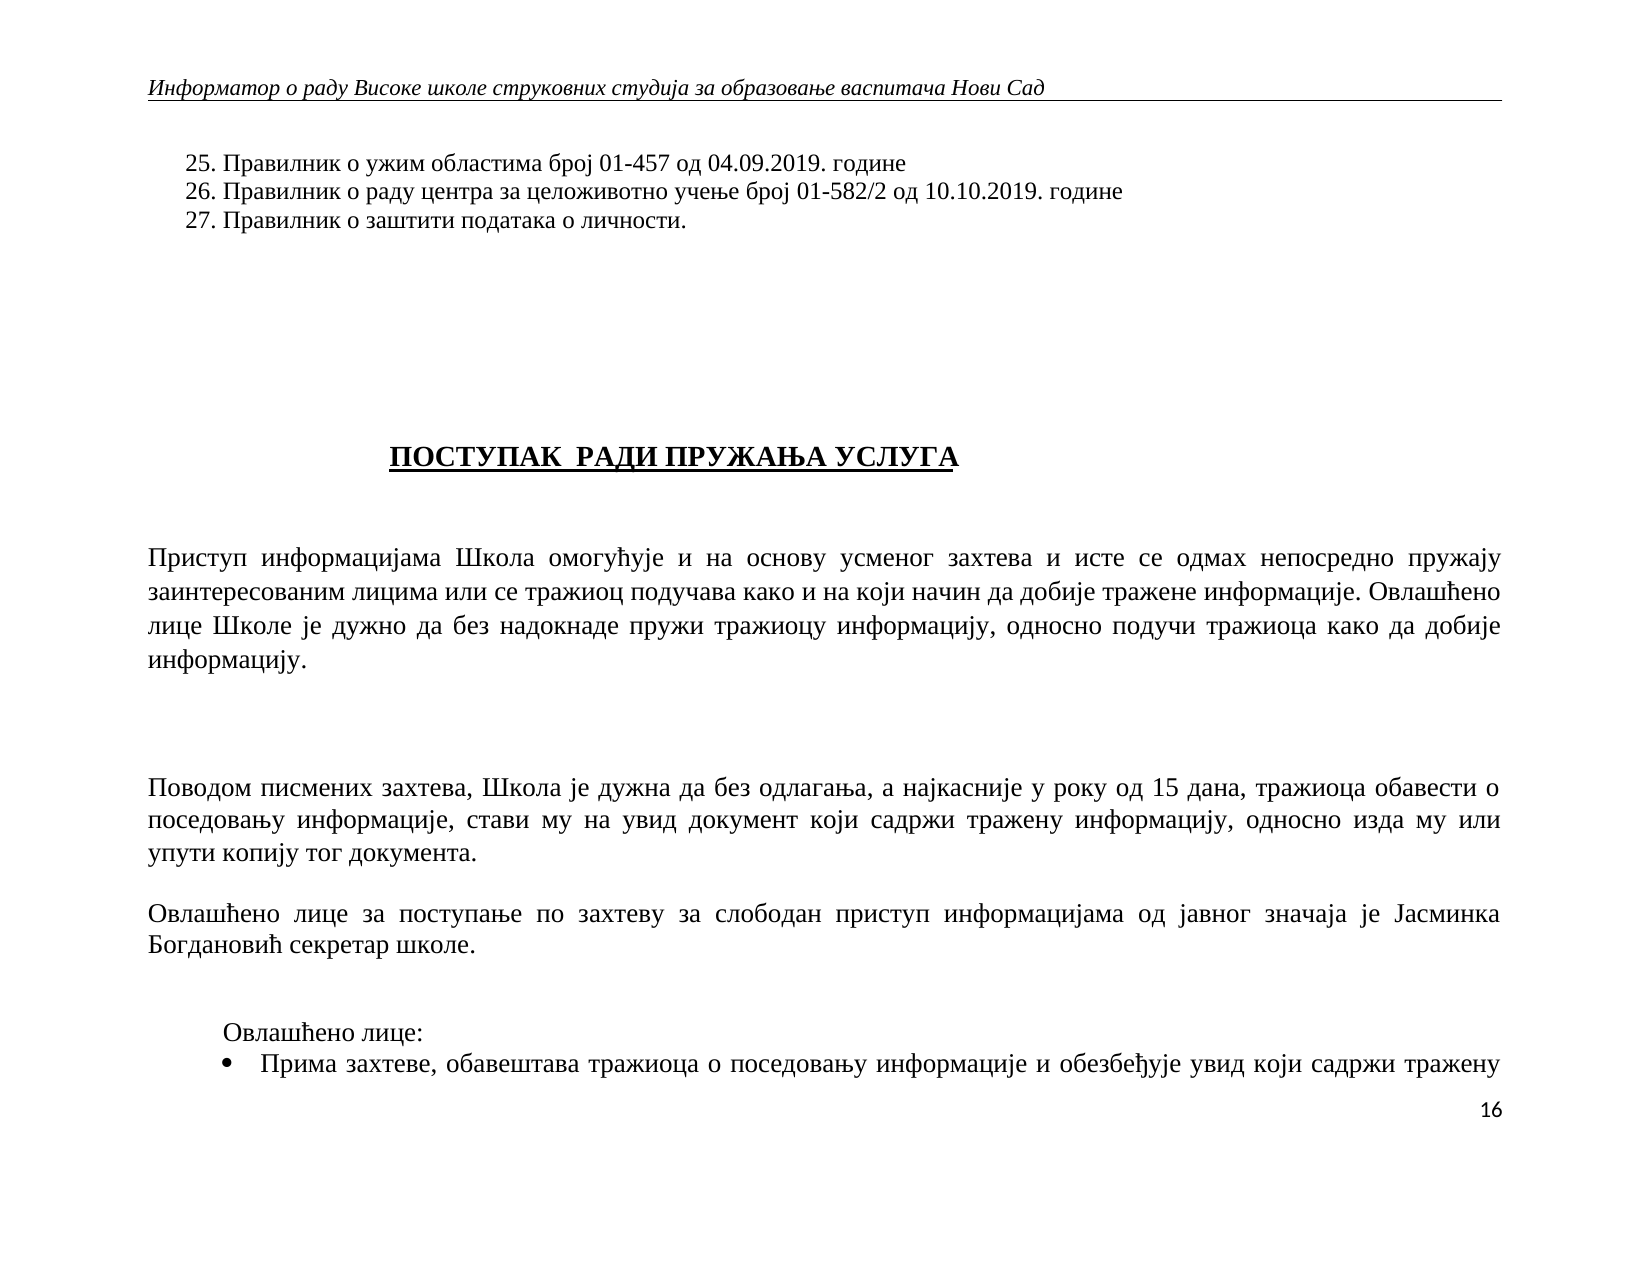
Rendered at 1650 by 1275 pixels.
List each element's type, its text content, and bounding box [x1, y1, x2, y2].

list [222, 1047, 1502, 1078]
text Овлашћено лице за поступање по захтеву за слободан приступ информацијама од јавног значаја је Јасминка Богдановић секретар школе. [148, 899, 1502, 959]
list Правилник о ужим областима број 01-457 од 04.09.2019. године [185, 148, 1502, 176]
text Приступ информацијама Школа омогућује и на основу усменог захтева и исте се одмах непосредно пружају заинтересованим лицима или се тражиоц подучава како и на који начин да добије тражене информације. Овлашћено лице Школе је дужно да без надокнаде пружи тражиоцу информацију, односно подучи тражиоца како да добије информацију. [148, 541, 1502, 674]
list Правилник о раду центра за целоживотно учење број 01-582/2 од 10.10.2019. године [185, 176, 1502, 205]
text Овлашћено лице: [223, 1016, 1502, 1047]
text ПОСТУПАК РАДИ ПРУЖАЊА УСЛУГА [389, 439, 1502, 472]
text Поводом писмених захтева, Школа је дужна да без одлагања, а најкасније у року од 15 дана, тражиоца обавести о поседовању информације, стави му на увид документ који садржи тражену информацију, односно изда му или упути копију тог документа. [148, 771, 1502, 867]
list Правилник о заштити података о личности. [185, 205, 1502, 234]
